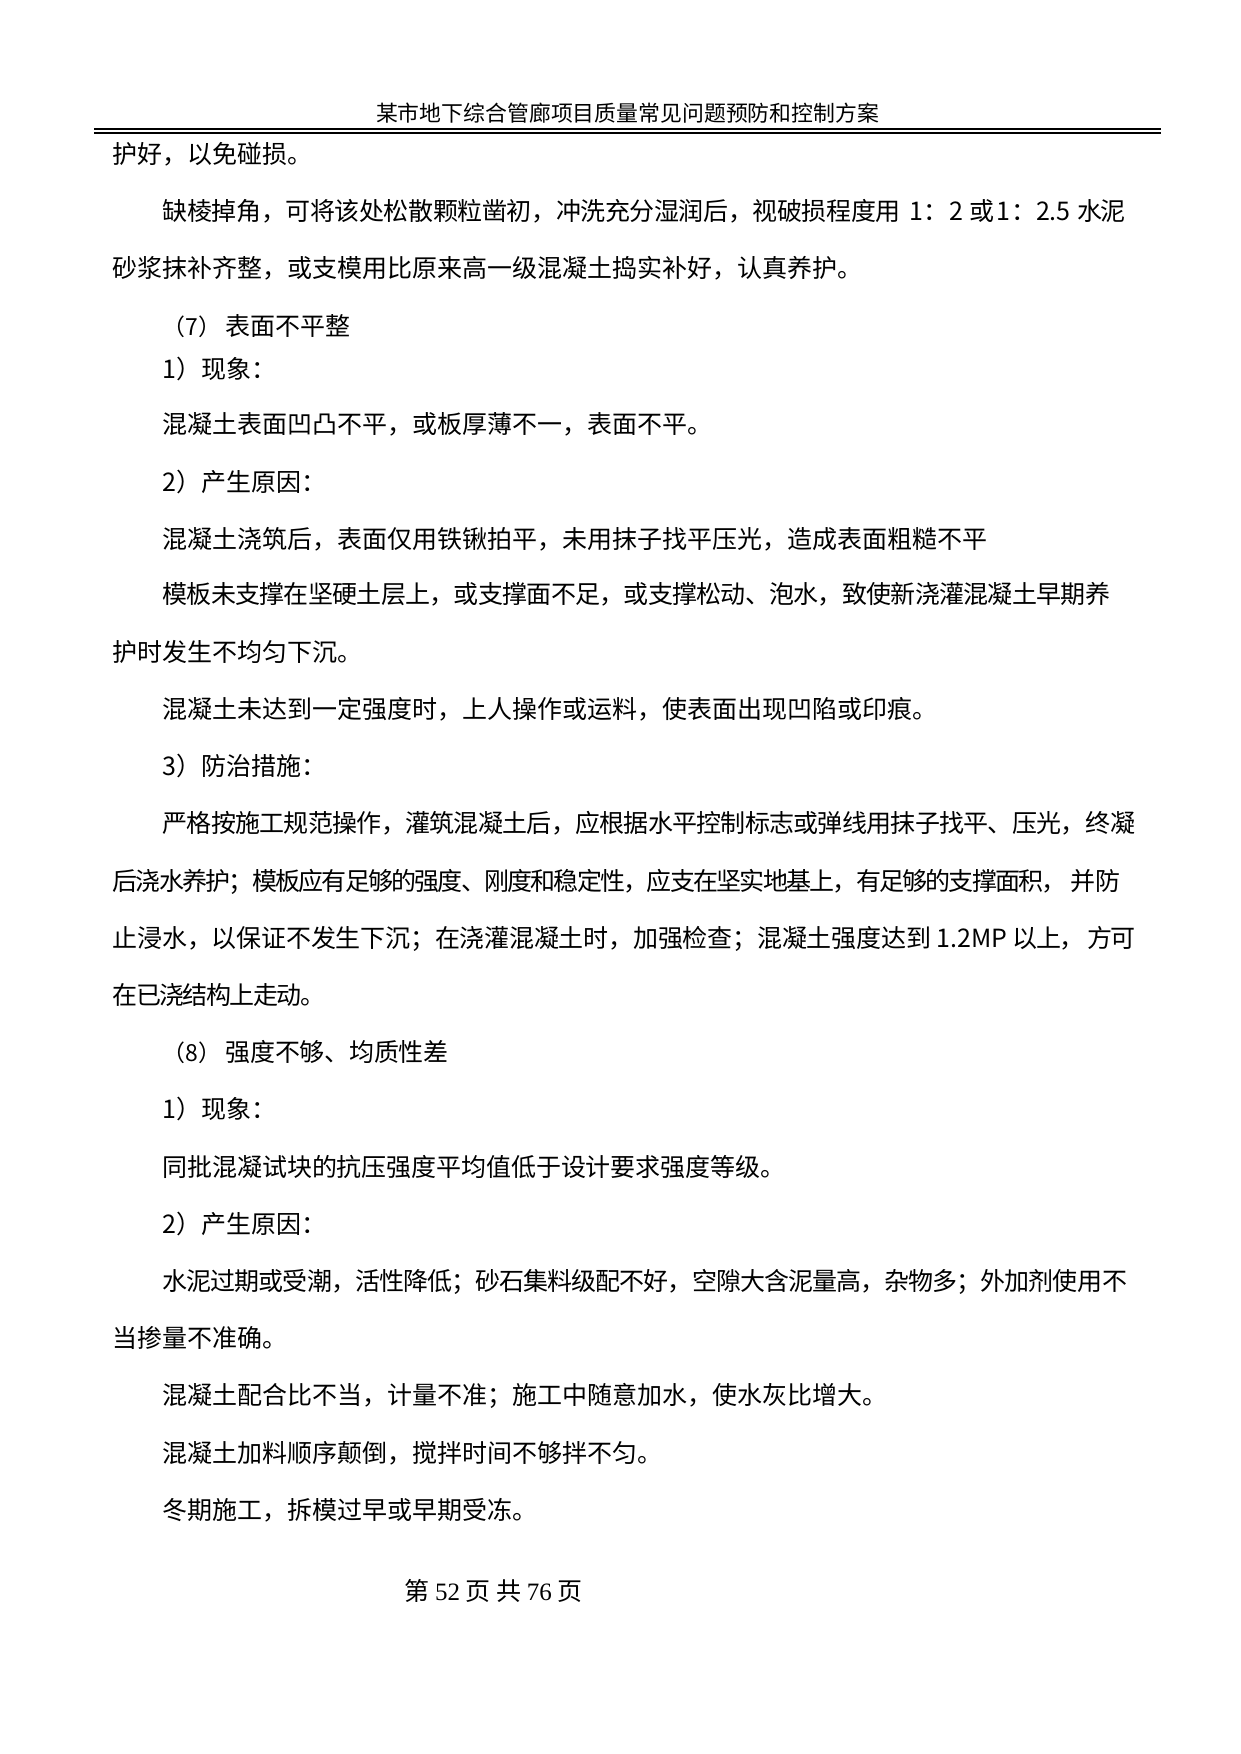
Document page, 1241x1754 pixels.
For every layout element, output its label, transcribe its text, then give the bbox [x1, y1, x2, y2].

text 混凝土配合比不当，计量不准；施工中随意加水，使水灰比增大。混凝土加料顺序颠倒，搅拌时间不够拌不匀。 [162, 1376, 888, 1469]
text 模板未支撑在坚硬土层上，或支撑面不足，或支撑松动、泡水，致使新浇灌混凝土早期养护时发生不均匀下沉。 [112, 575, 1128, 668]
list 表面不平整 [162, 306, 1153, 343]
text 水泥过期或受潮，活性降低；砂石集料级配不好，空隙大含泥量高，杂物多；外加剂使用不当掺量不准确。 [112, 1261, 1128, 1355]
text 1）现象： [162, 349, 1153, 386]
text 混凝土未达到一定强度时，上人操作或运料，使表面出现凹陷或印痕。3）防治措施： [162, 689, 938, 783]
text 同批混凝试块的抗压强度平均值低于设计要求强度等级。2）产生原因： [162, 1147, 788, 1240]
text 冬期施工，拆模过早或早期受冻。 [162, 1490, 1153, 1526]
text 严格按施工规范操作，灌筑混凝土后，应根据水平控制标志或弹线用抹子找平、压光，终凝后浇水养护；模板应有足够的强度、刚度和稳定性，应支在坚实地基上，有足够的支撑面积， 并防止浸水，以保证不发生下沉；在浇灌混凝土时，加强检查；混凝土强度达到 1.2MP 以上， 方可在已浇结构上走动。 [112, 804, 1141, 1012]
text 混凝土表面凹凸不平，或板厚薄不一，表面不平。2）产生原因： [162, 405, 713, 498]
text 混凝土浇筑后，表面仅用铁锹拍平，未用抹子找平压光，造成表面粗糙不平 [162, 520, 1153, 556]
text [112, 134, 1128, 170]
list 强度不够、均质性差1）现象： [162, 1033, 450, 1126]
text 缺棱掉角，可将该处松散颗粒凿初，冲洗充分湿润后，视破损程度用 1：2 或 1：2.5 水泥砂浆抹补齐整，或支模用比原来高一级混凝土捣实补好，认真养护。 [112, 192, 1128, 285]
